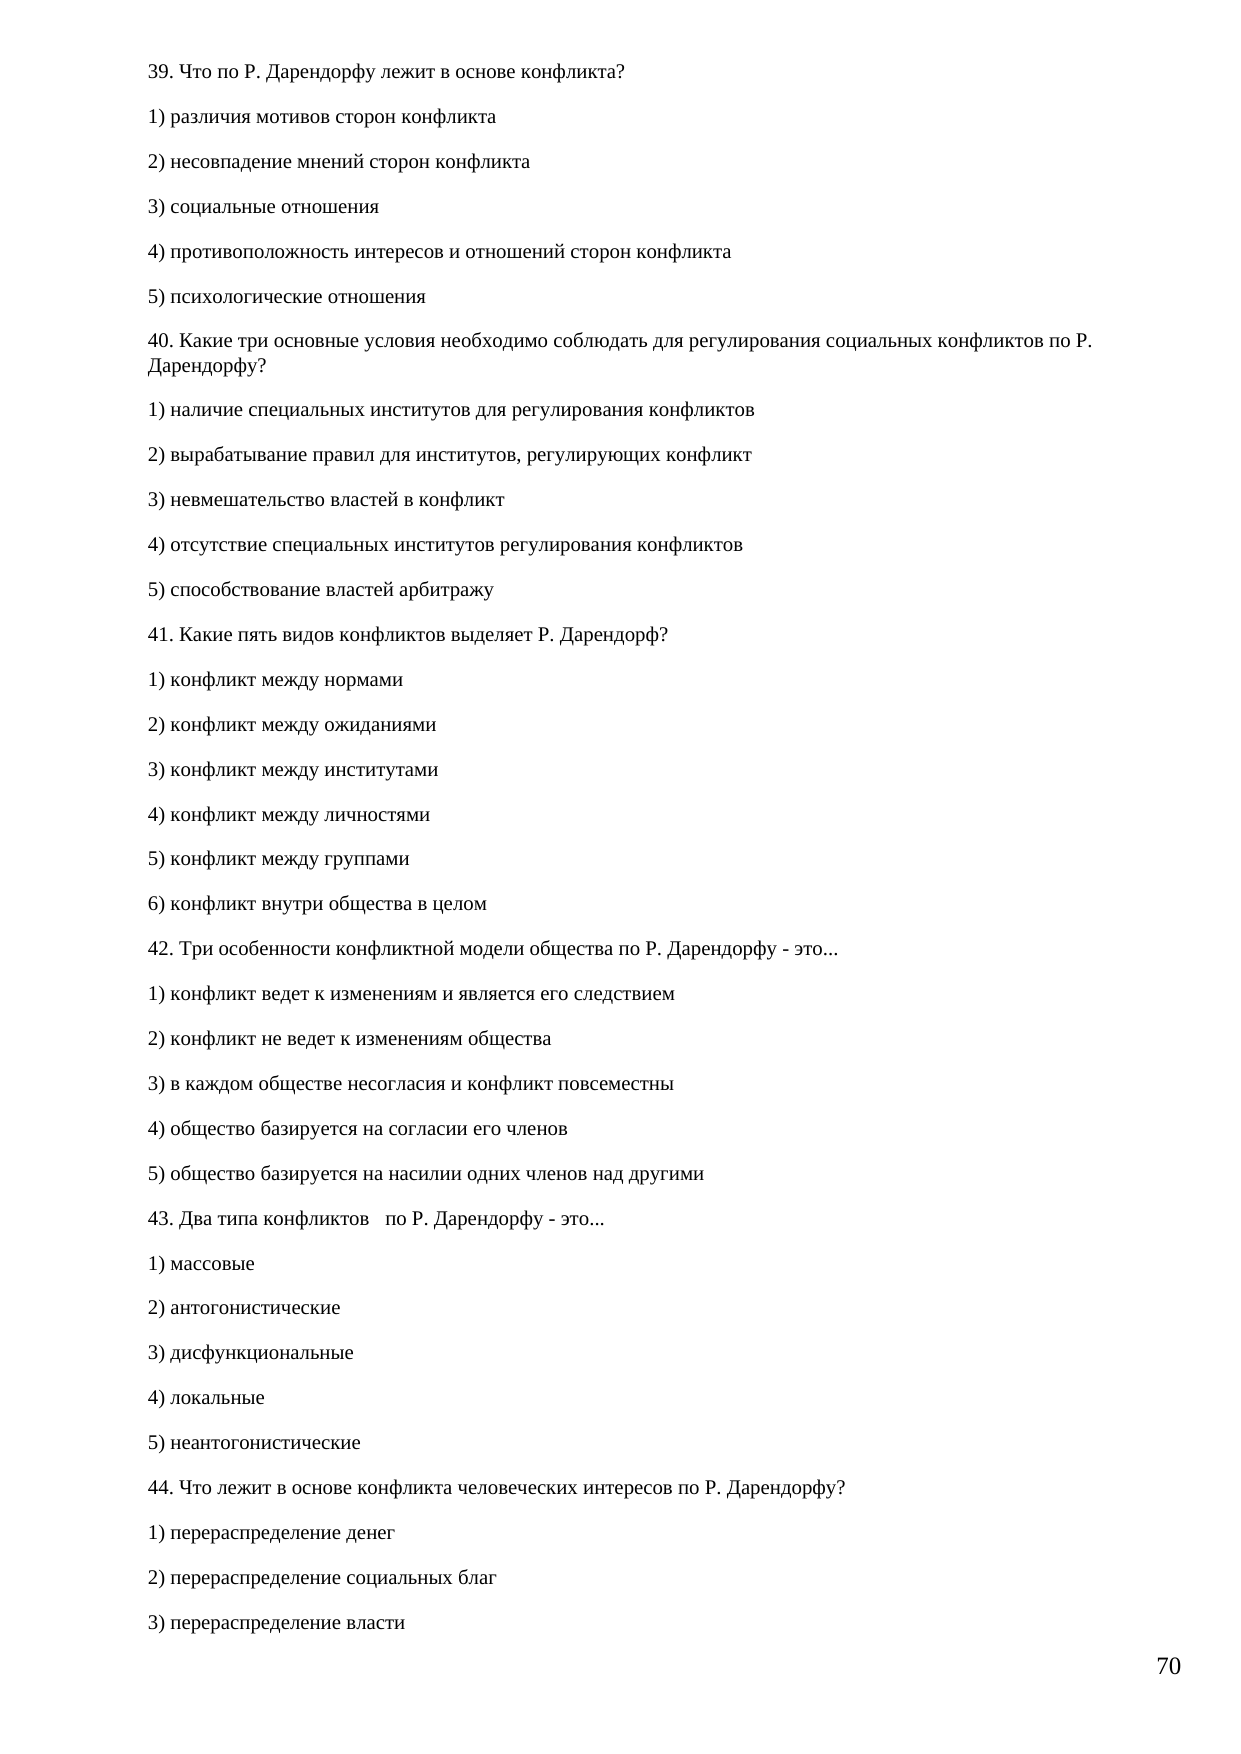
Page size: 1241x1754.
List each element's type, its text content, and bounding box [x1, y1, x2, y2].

text 5) конфликт между группами [148, 846, 1181, 870]
text 3) социальные отношения [148, 194, 1181, 218]
text 3) конфликт между институтами [148, 757, 1181, 781]
text 4) противоположность интересов и отношений сторон конфликта [148, 239, 1181, 263]
text 1) различия мотивов сторон конфликта [148, 104, 1181, 128]
text 4) конфликт между личностями [148, 801, 1181, 826]
text 39. Что по Р. Дарендорфу лежит в основе конфликта? [148, 59, 1181, 83]
text 5) психологические отношения [148, 283, 1181, 308]
text 2) вырабатывание правил для институтов, регулирующих конфликт [148, 442, 1181, 466]
text 4) отсутствие специальных институтов регулирования конфликтов [148, 532, 1181, 556]
text 40. Какие три основные условия необходимо соблюдать для регулирования социальных конфликтов по Р. Дарендорфу? [148, 328, 1181, 377]
text 3) дисфункциональные [148, 1340, 1181, 1364]
text 3) невмешательство властей в конфликт [148, 487, 1181, 511]
text 1) конфликт между нормами [148, 667, 1181, 691]
text 6) конфликт внутри общества в целом [148, 891, 1181, 915]
text 5) общество базируется на насилии одних членов над другими [148, 1161, 1181, 1185]
text 43. Два типа конфликтов по Р. Дарендорфу - это... [148, 1206, 1181, 1229]
text 2) антогонистические [148, 1295, 1181, 1319]
text 41. Какие пять видов конфликтов выделяет Р. Дарендорф? [148, 622, 1181, 646]
text 4) общество базируется на согласии его членов [148, 1116, 1181, 1140]
text 42. Три особенности конфликтной модели общества по Р. Дарендорфу - это... [148, 936, 1181, 960]
text 4) локальные [148, 1385, 1181, 1409]
text 1) перераспределение денег [148, 1520, 1181, 1544]
text 2) несовпадение мнений сторон конфликта [148, 149, 1181, 173]
text 2) конфликт между ожиданиями [148, 712, 1181, 736]
text 5) неантогонистические [148, 1430, 1181, 1454]
text 2) конфликт не ведет к изменениям общества [148, 1026, 1181, 1050]
text 44. Что лежит в основе конфликта человеческих интересов по Р. Дарендорфу? [148, 1475, 1181, 1499]
text 1) массовые [148, 1250, 1181, 1274]
text 1) конфликт ведет к изменениям и является его следствием [148, 981, 1181, 1005]
text 2) перераспределение социальных благ [148, 1565, 1181, 1589]
text 3) в каждом обществе несогласия и конфликт повсеместны [148, 1071, 1181, 1095]
text 5) способствование властей арбитражу [148, 577, 1181, 601]
text 3) перераспределение власти [148, 1609, 1181, 1634]
text 1) наличие специальных институтов для регулирования конфликтов [148, 397, 1181, 421]
